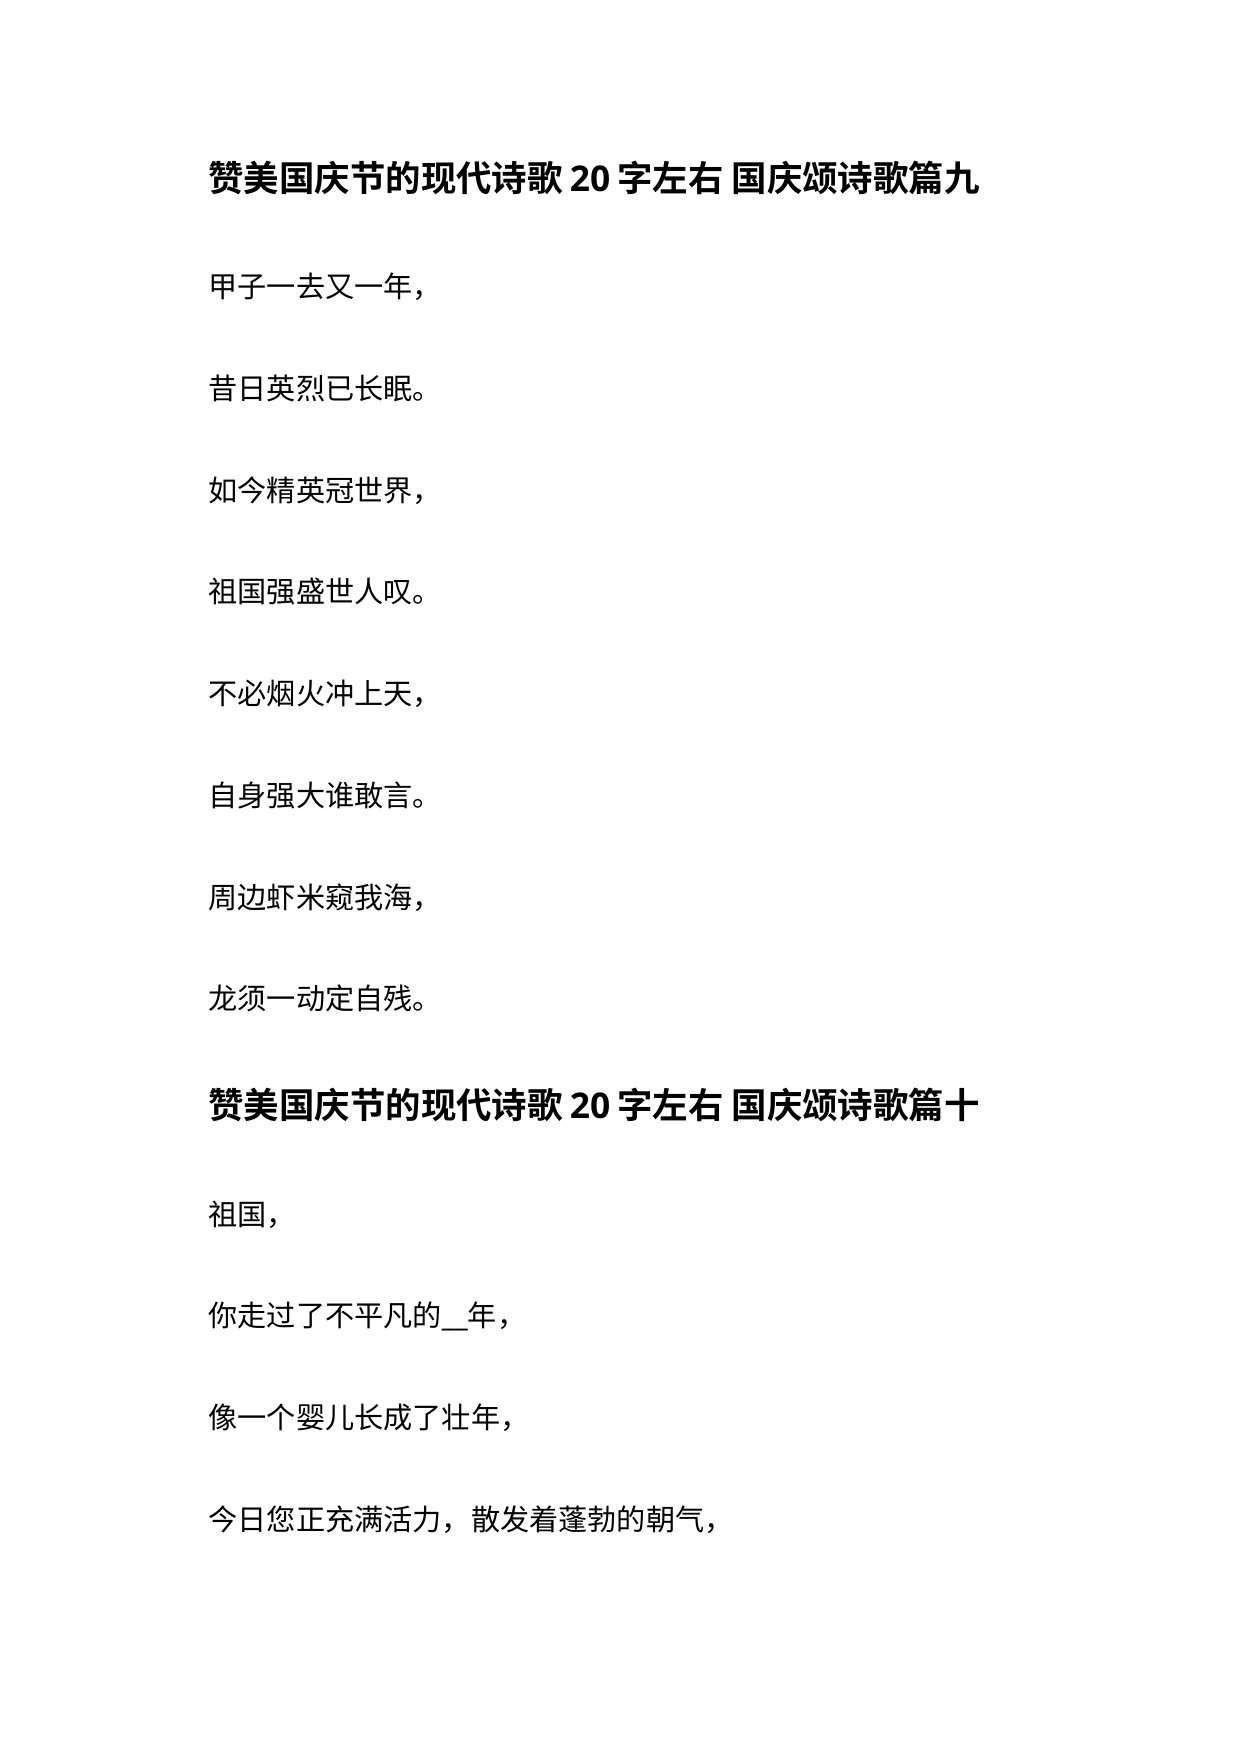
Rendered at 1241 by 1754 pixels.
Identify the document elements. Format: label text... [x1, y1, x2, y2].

text 祖国强盛世人叹。 [150, 569, 1090, 611]
text 自身强大谁敢言。 [150, 772, 1090, 815]
text 赞美国庆节的现代诗歌20字左右 国庆颂诗歌篇十 [150, 1078, 1090, 1129]
text 周边虾米窥我海， [150, 874, 1090, 916]
text 祖国， [150, 1191, 1090, 1233]
text 你走过了不平凡的__年， [150, 1293, 1090, 1335]
text 像一个婴儿长成了壮年， [150, 1395, 1090, 1437]
text 龙须一动定自残。 [150, 976, 1090, 1018]
text 赞美国庆节的现代诗歌20字左右 国庆颂诗歌篇九 [150, 150, 1090, 201]
text 昔日英烈已长眠。 [150, 365, 1090, 408]
text 甲子一去又一年， [150, 263, 1090, 306]
text 不必烟火冲上天， [150, 671, 1090, 713]
text 如今精英冠世界， [150, 467, 1090, 509]
text 今日您正充满活力，散发着蓬勃的朝气， [150, 1497, 1090, 1539]
